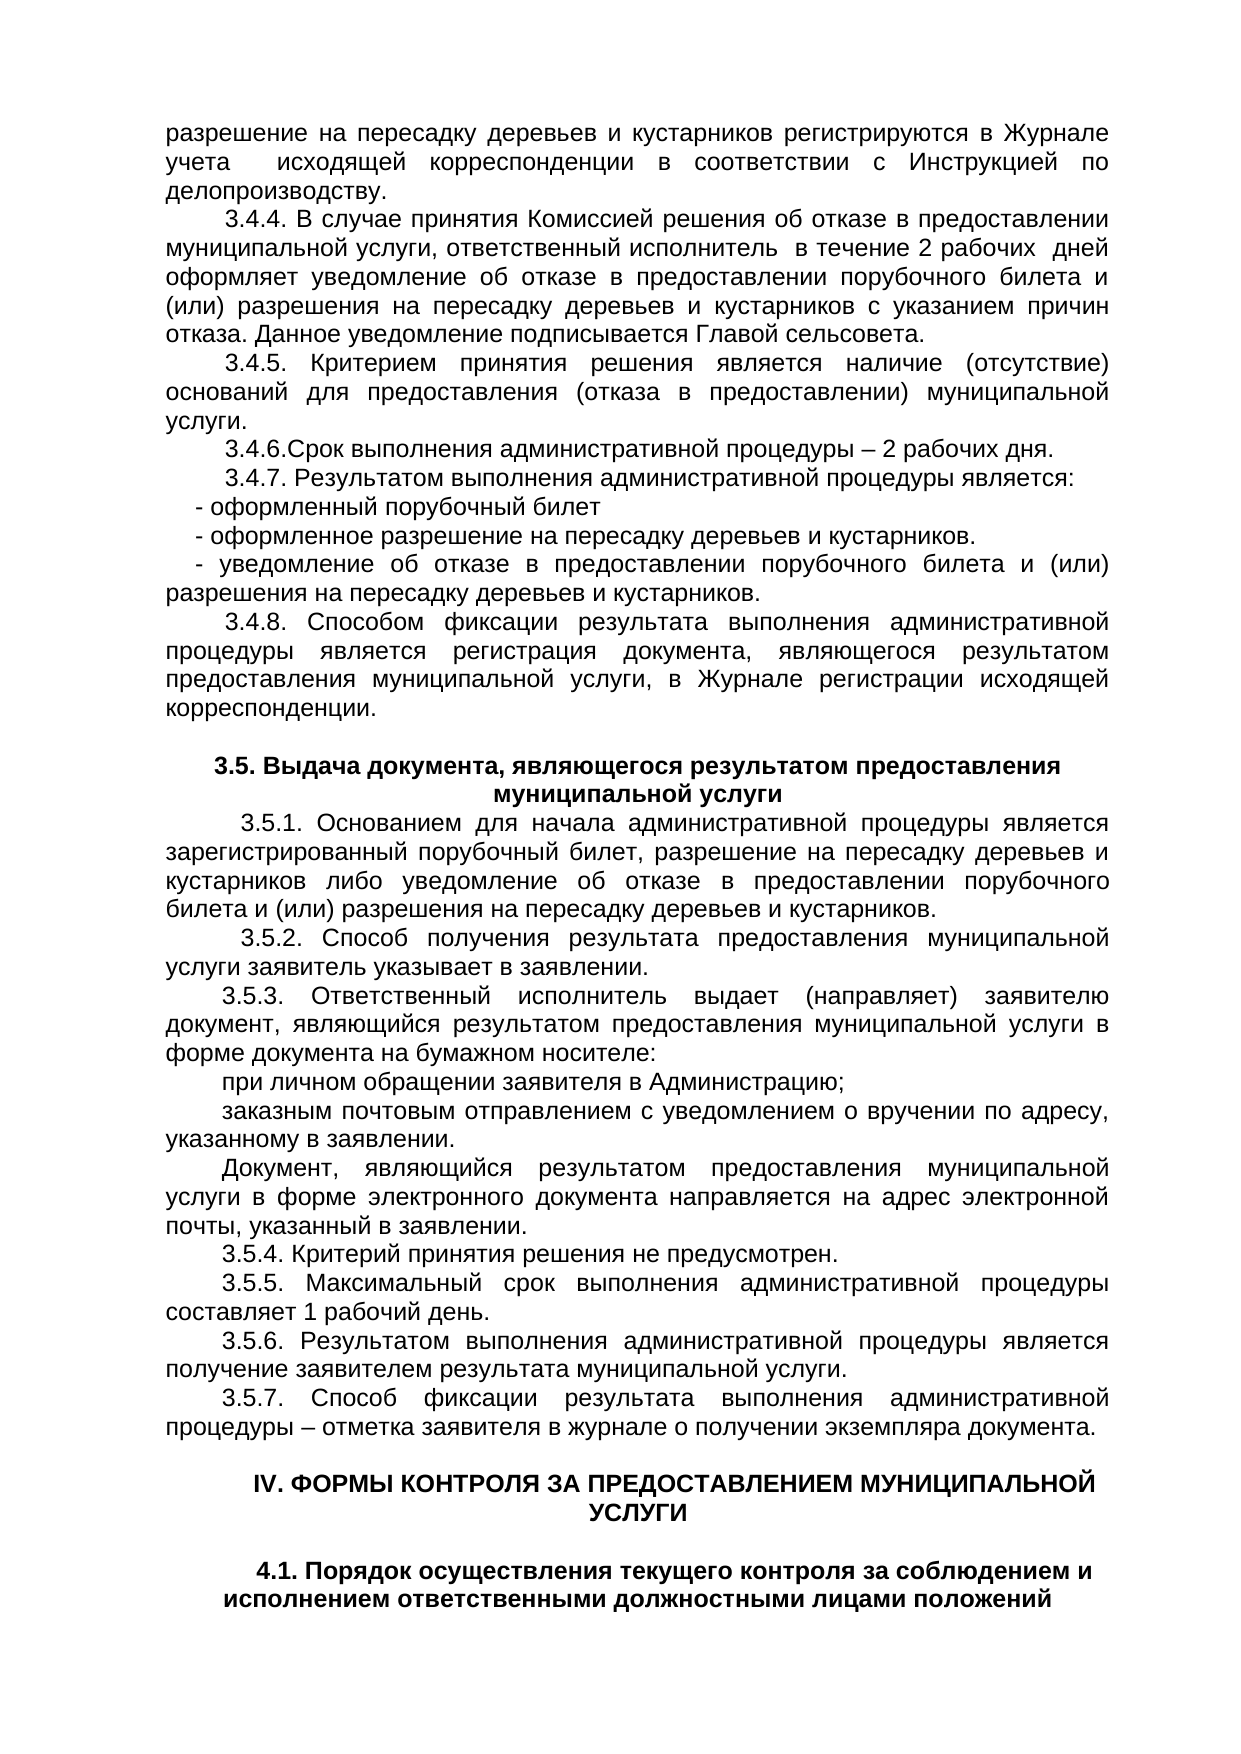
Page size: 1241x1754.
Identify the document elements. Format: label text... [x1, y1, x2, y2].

text - уведомление об отказе в предоставлении порубочного билета и (или) разрешения на пересадку деревьев и кустарников. [165, 549, 1110, 607]
subtitle 3.5. Выдача документа, являющегося результатом предоставления муниципальной услуги [165, 751, 1110, 808]
text 3.4.6.Срок выполнения административной процедуры – 2 рабочих дня. [165, 434, 1110, 463]
text Документ, являющийся результатом предоставления муниципальной услуги в форме электронного документа направляется на адрес электронной почты, указанный в заявлении. [165, 1153, 1110, 1239]
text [165, 1556, 1110, 1613]
text - оформленное разрешение на пересадку деревьев и кустарников. [165, 521, 1110, 549]
text 3.4.7. Результатом выполнения административной процедуры является: [165, 463, 1110, 492]
text 3.5.5. Максимальный срок выполнения административной процедуры составляет 1 рабочий день. [165, 1268, 1110, 1326]
text 3.5.6. Результатом выполнения административной процедуры является получение заявителем результата муниципальной услуги. [165, 1326, 1110, 1383]
text 3.4.8. Способом фиксации результата выполнения административной процедуры является регистрация документа, являющегося результатом предоставления муниципальной услуги, в Журнале регистрации исходящей корреспонденции. [165, 607, 1110, 722]
text 3.5.7. Способ фиксации результата выполнения административной процедуры – отметка заявителя в журнале о получении экземпляра документа. [165, 1383, 1110, 1441]
text 3.5.2. Способ получения результата предоставления муниципальной услуги заявитель указывает в заявлении. [165, 923, 1110, 981]
text при личном обращении заявителя в Администрацию; [165, 1067, 1110, 1096]
text 3.5.4. Критерий принятия решения не предусмотрен. [165, 1239, 1110, 1268]
text 3.4.4. В случае принятия Комиссией решения об отказе в предоставлении муниципальной услуги, ответственный исполнитель в течение 2 рабочих дней оформляет уведомление об отказе в предоставлении порубочного билета и (или) разрешения на пересадку деревьев и кустарников с указанием причин отказа. Данное уведомление подписывается Главой сельсовета. [165, 204, 1110, 348]
text 3.4.5. Критерием принятия решения является наличие (отсутствие) оснований для предоставления (отказа в предоставлении) муниципальной услуги. [165, 348, 1110, 434]
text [165, 118, 1110, 204]
text заказным почтовым отправлением с уведомлением о вручении по адресу, указанному в заявлении. [165, 1096, 1110, 1153]
text IV. ФОРМЫ КОНТРОЛЯ ЗА ПРЕДОСТАВЛЕНИЕМ МУНИЦИПАЛЬНОЙ УСЛУГИ [165, 1469, 1110, 1527]
text 3.5.1. Основанием для начала административной процедуры является зарегистрированный порубочный билет, разрешение на пересадку деревьев и кустарников либо уведомление об отказе в предоставлении порубочного билета и (или) разрешения на пересадку деревьев и кустарников. [165, 808, 1110, 923]
text - оформленный порубочный билет [165, 492, 1110, 521]
text 3.5.3. Ответственный исполнитель выдает (направляет) заявителю документ, являющийся результатом предоставления муниципальной услуги в форме документа на бумажном носителе: [165, 981, 1110, 1067]
